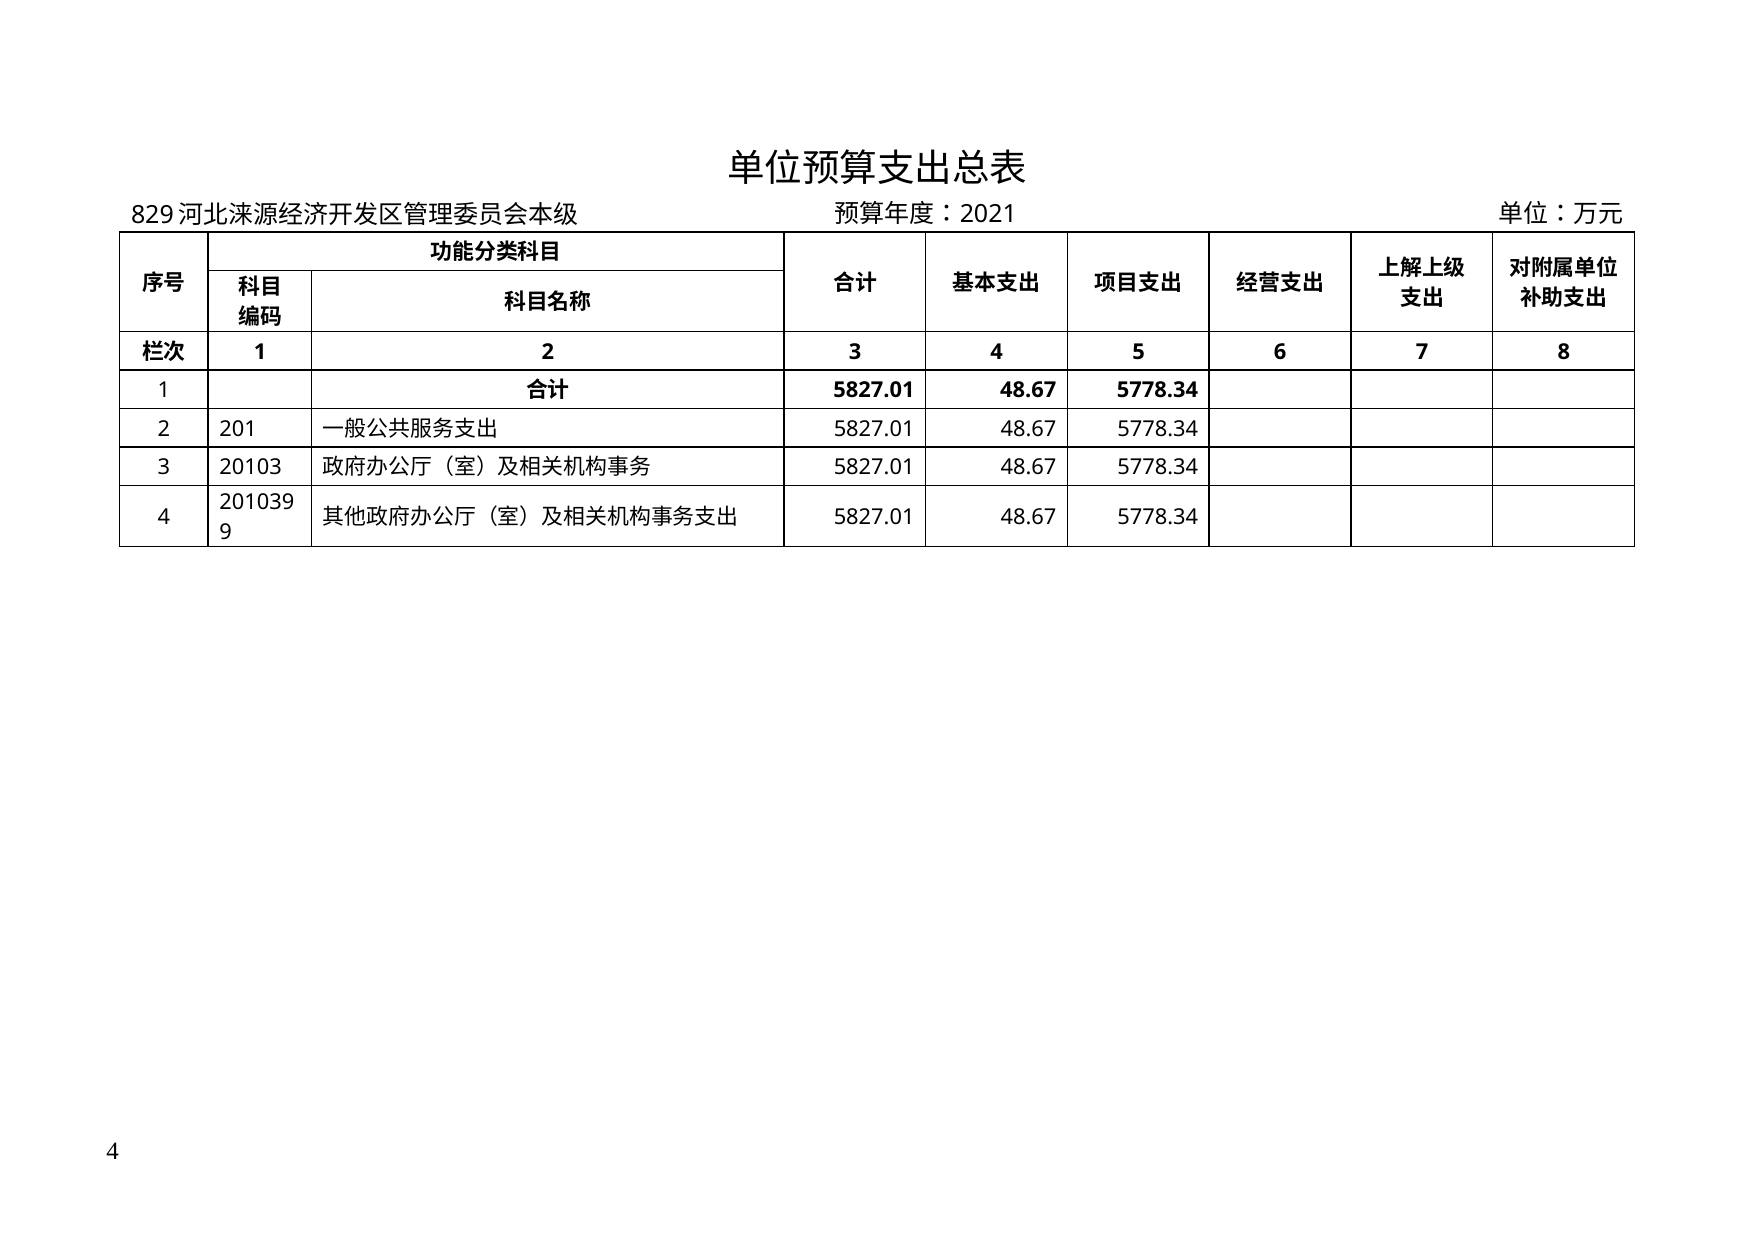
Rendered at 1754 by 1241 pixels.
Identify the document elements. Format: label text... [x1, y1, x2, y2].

table_cell [1493, 409, 1634, 446]
table_cell 3 [120, 448, 207, 484]
table_cell 5827.01 [785, 409, 925, 446]
table_cell 3 [785, 332, 925, 369]
table_cell 4 [926, 332, 1067, 369]
table_cell 5827.01 [785, 448, 925, 484]
table_cell 6 [1210, 332, 1350, 369]
table_cell 2 [120, 409, 207, 446]
table_cell 1 [209, 332, 311, 369]
table_cell 功能分类科目 [209, 233, 783, 270]
table_cell [1493, 486, 1634, 546]
table_cell 序号 [120, 233, 207, 331]
table_cell [209, 371, 311, 408]
table_cell 合计 [312, 371, 783, 408]
table_cell 经营支出 [1210, 233, 1350, 331]
table_cell [1352, 409, 1492, 446]
table_header 预算年度：2021 [785, 195, 1067, 231]
table_cell 项目支出 [1068, 233, 1208, 331]
table_cell [1210, 409, 1350, 446]
table_cell 4 [120, 486, 207, 546]
table_header 单位：万元 [1068, 195, 1634, 231]
table_cell 科目名称 [312, 271, 783, 331]
table_cell 5778.34 [1068, 409, 1208, 446]
table_cell 5 [1068, 332, 1208, 369]
table_cell 5778.34 [1068, 486, 1208, 546]
table_cell 合计 [785, 233, 925, 331]
table_cell 2010399 [209, 486, 311, 546]
table_cell [1493, 371, 1634, 408]
table_cell 48.67 [926, 409, 1067, 446]
table_cell 7 [1352, 332, 1492, 369]
table_cell 201 [209, 409, 311, 446]
table_cell [1210, 486, 1350, 546]
table_cell 48.67 [926, 448, 1067, 484]
table_cell 政府办公厅（室）及相关机构事务 [312, 448, 783, 484]
table_cell 5778.34 [1068, 371, 1208, 408]
table_cell [1210, 448, 1350, 484]
table_cell 栏次 [120, 332, 207, 369]
table_cell [1352, 486, 1492, 546]
table_cell 48.67 [926, 486, 1067, 546]
table_cell 5827.01 [785, 486, 925, 546]
table_cell [1210, 371, 1350, 408]
table_cell 48.67 [926, 371, 1067, 408]
table_cell [1352, 448, 1492, 484]
table_cell 1 [120, 371, 207, 408]
table_cell 其他政府办公厅（室）及相关机构事务支出 [312, 486, 783, 546]
table_cell 5778.34 [1068, 448, 1208, 484]
table_cell 8 [1493, 332, 1634, 369]
table_cell 2 [312, 332, 783, 369]
table_header 829河北涞源经济开发区管理委员会本级 [120, 195, 783, 231]
table_cell 基本支出 [926, 233, 1067, 331]
table_cell [1493, 448, 1634, 484]
text 单位预算支出总表 [106, 142, 1648, 193]
table_cell [1352, 371, 1492, 408]
table_cell 20103 [209, 448, 311, 484]
table_cell 一般公共服务支出 [312, 409, 783, 446]
table_cell 科目 编码 [209, 271, 311, 331]
table_cell 5827.01 [785, 371, 925, 408]
table_cell 上解上级 支出 [1352, 233, 1492, 331]
table_cell 对附属单位补助支出 [1493, 233, 1634, 331]
